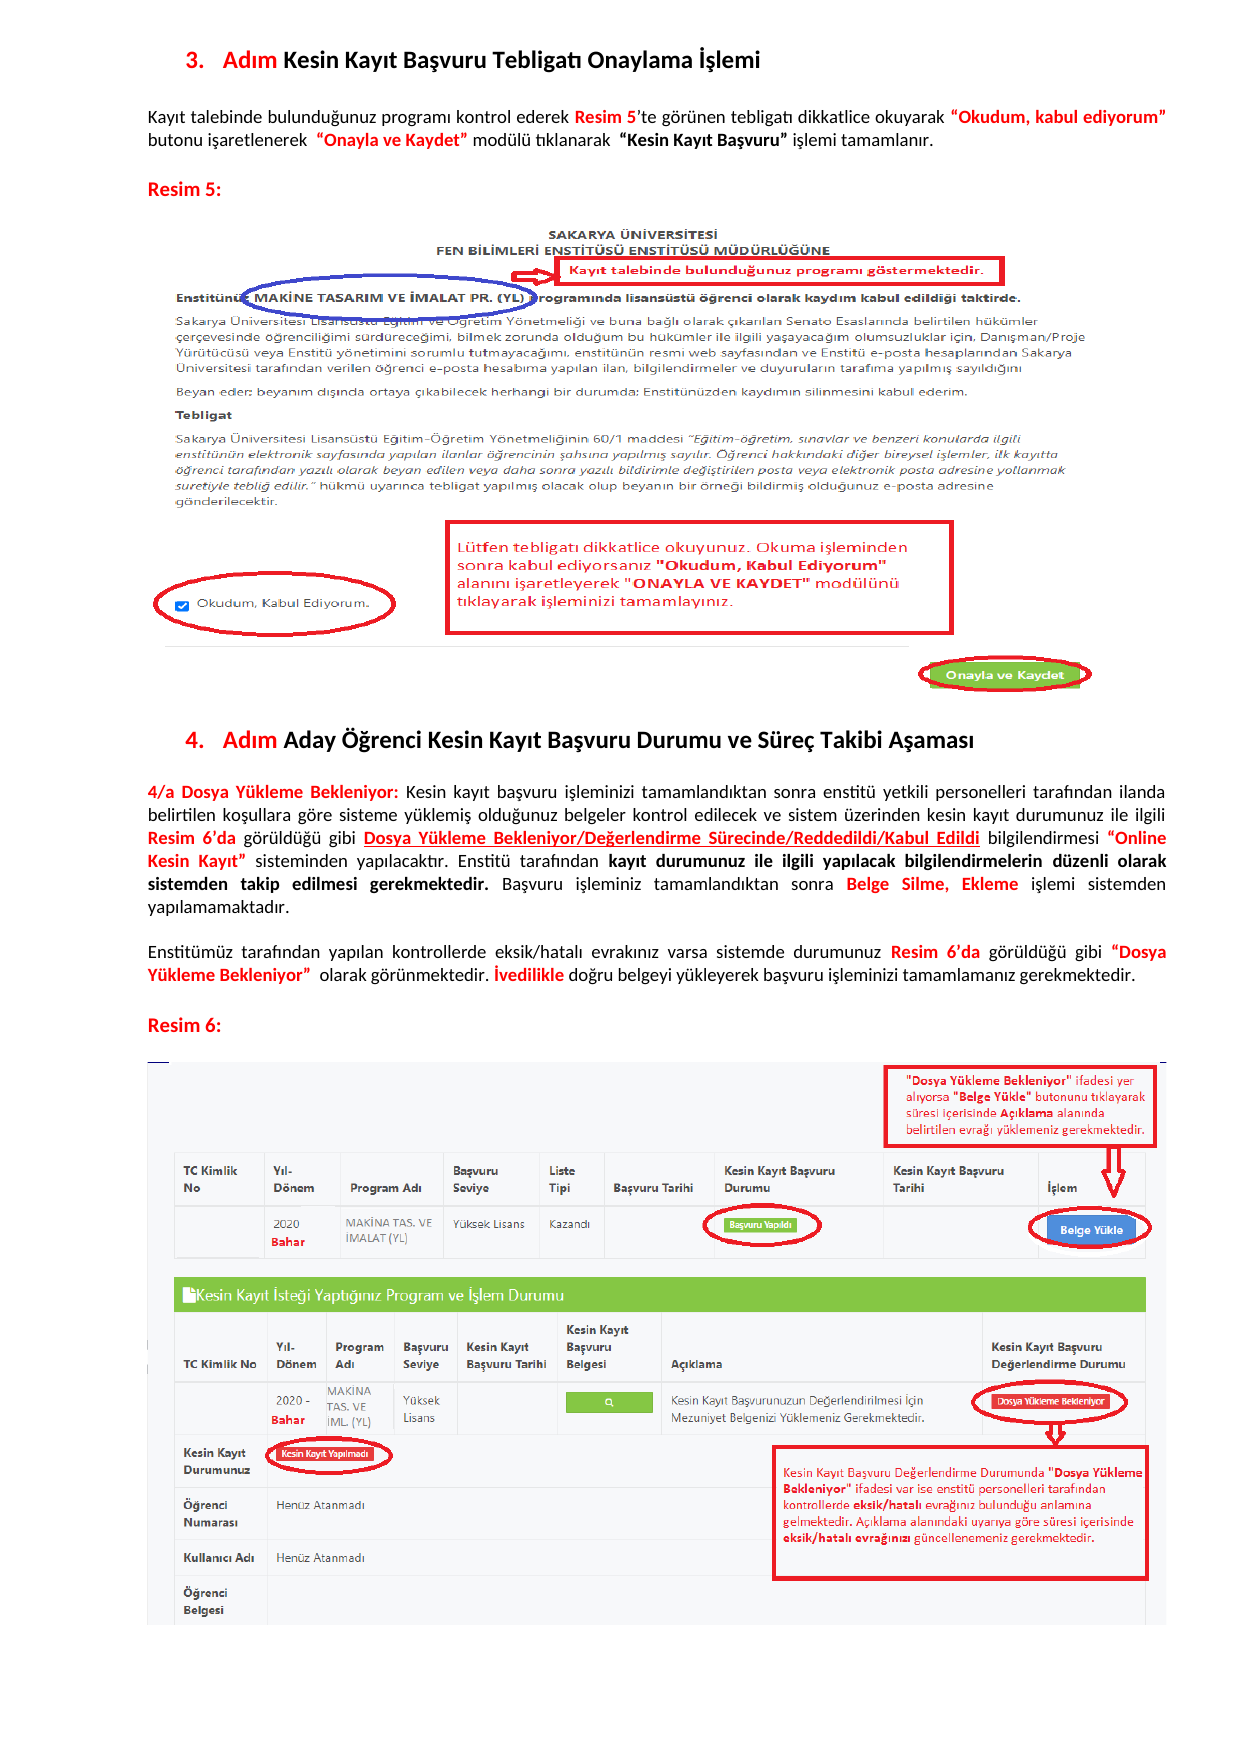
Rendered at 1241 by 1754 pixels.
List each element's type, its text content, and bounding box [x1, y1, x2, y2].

list Adım Kesin Kayıt Başvuru Tebligatı Onaylama İşlemi [185, 44, 1167, 75]
picture [147, 202, 1134, 699]
list Adım Aday Öğrenci Kesin Kayıt Başvuru Durumu ve Süreç Takibi Aşaması [185, 724, 1167, 755]
text Resim 6: [148, 1012, 1167, 1037]
text Enstitümüz tarafından yapılan kontrollerde eksik/hatalı evrakınız varsa sistemde durumunuz Resim 6’da görüldüğü gibi “Dosya Yükleme Bekleniyor” olarak görünmektedir. İvedilikle doğru belgeyi yükleyerek başvuru işleminizi tamamlamanız gerekmektedir. [148, 941, 1167, 987]
text 4/a Dosya Yükleme Bekleniyor: Kesin kayıt başvuru işleminizi tamamlandıktan sonra enstitü yetkili personelleri tarafından ilanda belirtilen koşullara göre sisteme yüklemiş olduğunuz belgeler kontrol edilecek ve sistem üzerinden kesin kayıt durumunuz ile ilgili Resim 6’da görüldüğü gibi Dosya Yükleme Bekleniyor/Değerlendirme Sürecinde/Reddedildi/Kabul Edildi bilgilendirmesi “Online Kesin Kayıt” sisteminden yapılacaktır. Enstitü tarafından kayıt durumunuz ile ilgili yapılacak bilgilendirmelerin düzenli olarak sistemden takip edilmesi gerekmektedir. Başvuru işleminiz tamamlandıktan sonra Belge Silme, Ekleme işlemi sistemden yapılamamaktadır. [148, 780, 1167, 918]
picture [147, 1062, 1167, 1625]
text Kayıt talebinde bulunduğunuz programı kontrol ederek Resim 5’te görünen tebligatı dikkatlice okuyarak “Okudum, kabul ediyorum” butonu işaretlenerek “Onayla ve Kaydet” modülü tıklanarak “Kesin Kayıt Başvuru” işlemi tamamlanır. [148, 105, 1167, 151]
